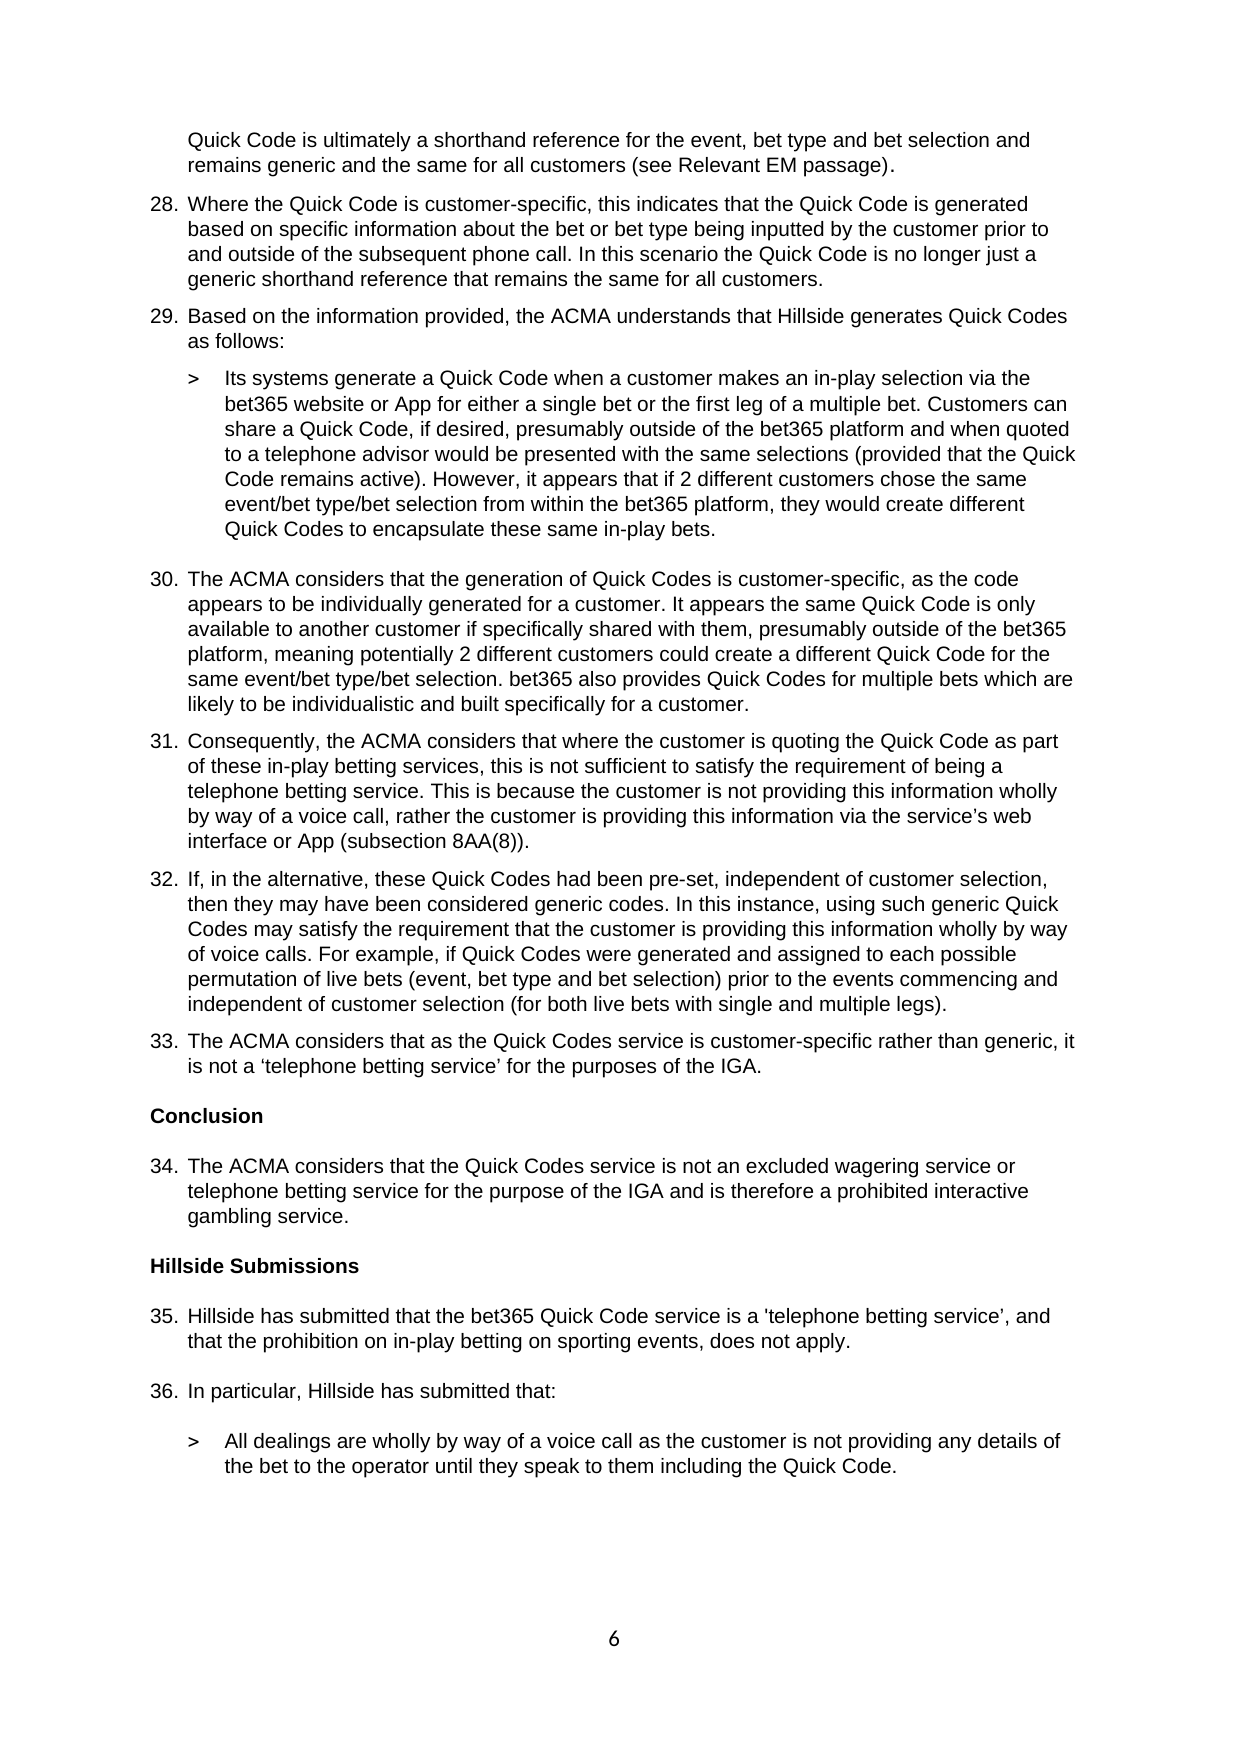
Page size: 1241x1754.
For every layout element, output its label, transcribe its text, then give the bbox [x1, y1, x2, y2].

list Its systems generate a Quick Code when a customer makes an in-play selection via the bet365 website or App for either a single bet or the first leg of a multiple bet. Customers can share a Quick Code, if desired, presumably outside of the bet365 platform and when quoted to a telephone advisor would be presented with the same selections (provided that the Quick Code remains active). However, it appears that if 2 different customers chose the same event/bet type/bet selection from within the bet365 platform, they would create different Quick Codes to encapsulate these same in-play bets. [187, 365, 1078, 540]
list Where the Quick Code is customer-specific, this indicates that the Quick Code is generated based on specific information about the bet or bet type being inputted by the customer prior to and outside of the subsequent phone call. In this scenario the Quick Code is no longer just a generic shorthand reference that remains the same for all customers. [150, 190, 1078, 290]
text Conclusion [150, 1103, 1078, 1128]
list The ACMA considers that as the Quick Codes service is customer-specific rather than generic, it is not a ‘telephone betting service’ for the purposes of the IGA. [150, 1028, 1078, 1078]
list If, in the alternative, these Quick Codes had been pre-set, independent of customer selection, then they may have been considered generic codes. In this instance, using such generic Quick Codes may satisfy the requirement that the customer is providing this information wholly by way of voice calls. For example, if Quick Codes were generated and assigned to each possible permutation of live bets (event, bet type and bet selection) prior to the events commencing and independent of customer selection (for both live bets with single and multiple legs). [150, 865, 1078, 1015]
list The ACMA considers that the generation of Quick Codes is customer-specific, as the code appears to be individually generated for a customer. It appears the same Quick Code is only available to another customer if specifically shared with them, presumably outside of the bet365 platform, meaning potentially 2 different customers could create a different Quick Code for the same event/bet type/bet selection. bet365 also provides Quick Codes for multiple bets which are likely to be individualistic and built specifically for a customer. [150, 565, 1078, 715]
list All dealings are wholly by way of a voice call as the customer is not providing any details of the bet to the operator until they speak to them including the Quick Code. [187, 1428, 1078, 1478]
list Hillside has submitted that the bet365 Quick Code service is a 'telephone betting service’, and that the prohibition on in-play betting on sporting events, does not apply. [150, 1303, 1078, 1353]
text Hillside Submissions [150, 1253, 1078, 1278]
list In particular, Hillside has submitted that: [150, 1378, 1078, 1403]
list Based on the information provided, the ACMA understands that Hillside generates Quick Codes as follows: [150, 303, 1078, 353]
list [150, 126, 1078, 178]
list The ACMA considers that the Quick Codes service is not an excluded wagering service or telephone betting service for the purpose of the IGA and is therefore a prohibited interactive gambling service. [150, 1153, 1078, 1228]
list Consequently, the ACMA considers that where the customer is quoting the Quick Code as part of these in-play betting services, this is not sufficient to satisfy the requirement of being a telephone betting service. This is because the customer is not providing this information wholly by way of a voice call, rather the customer is providing this information via the service’s web interface or App (subsection 8AA(8)). [150, 728, 1078, 853]
